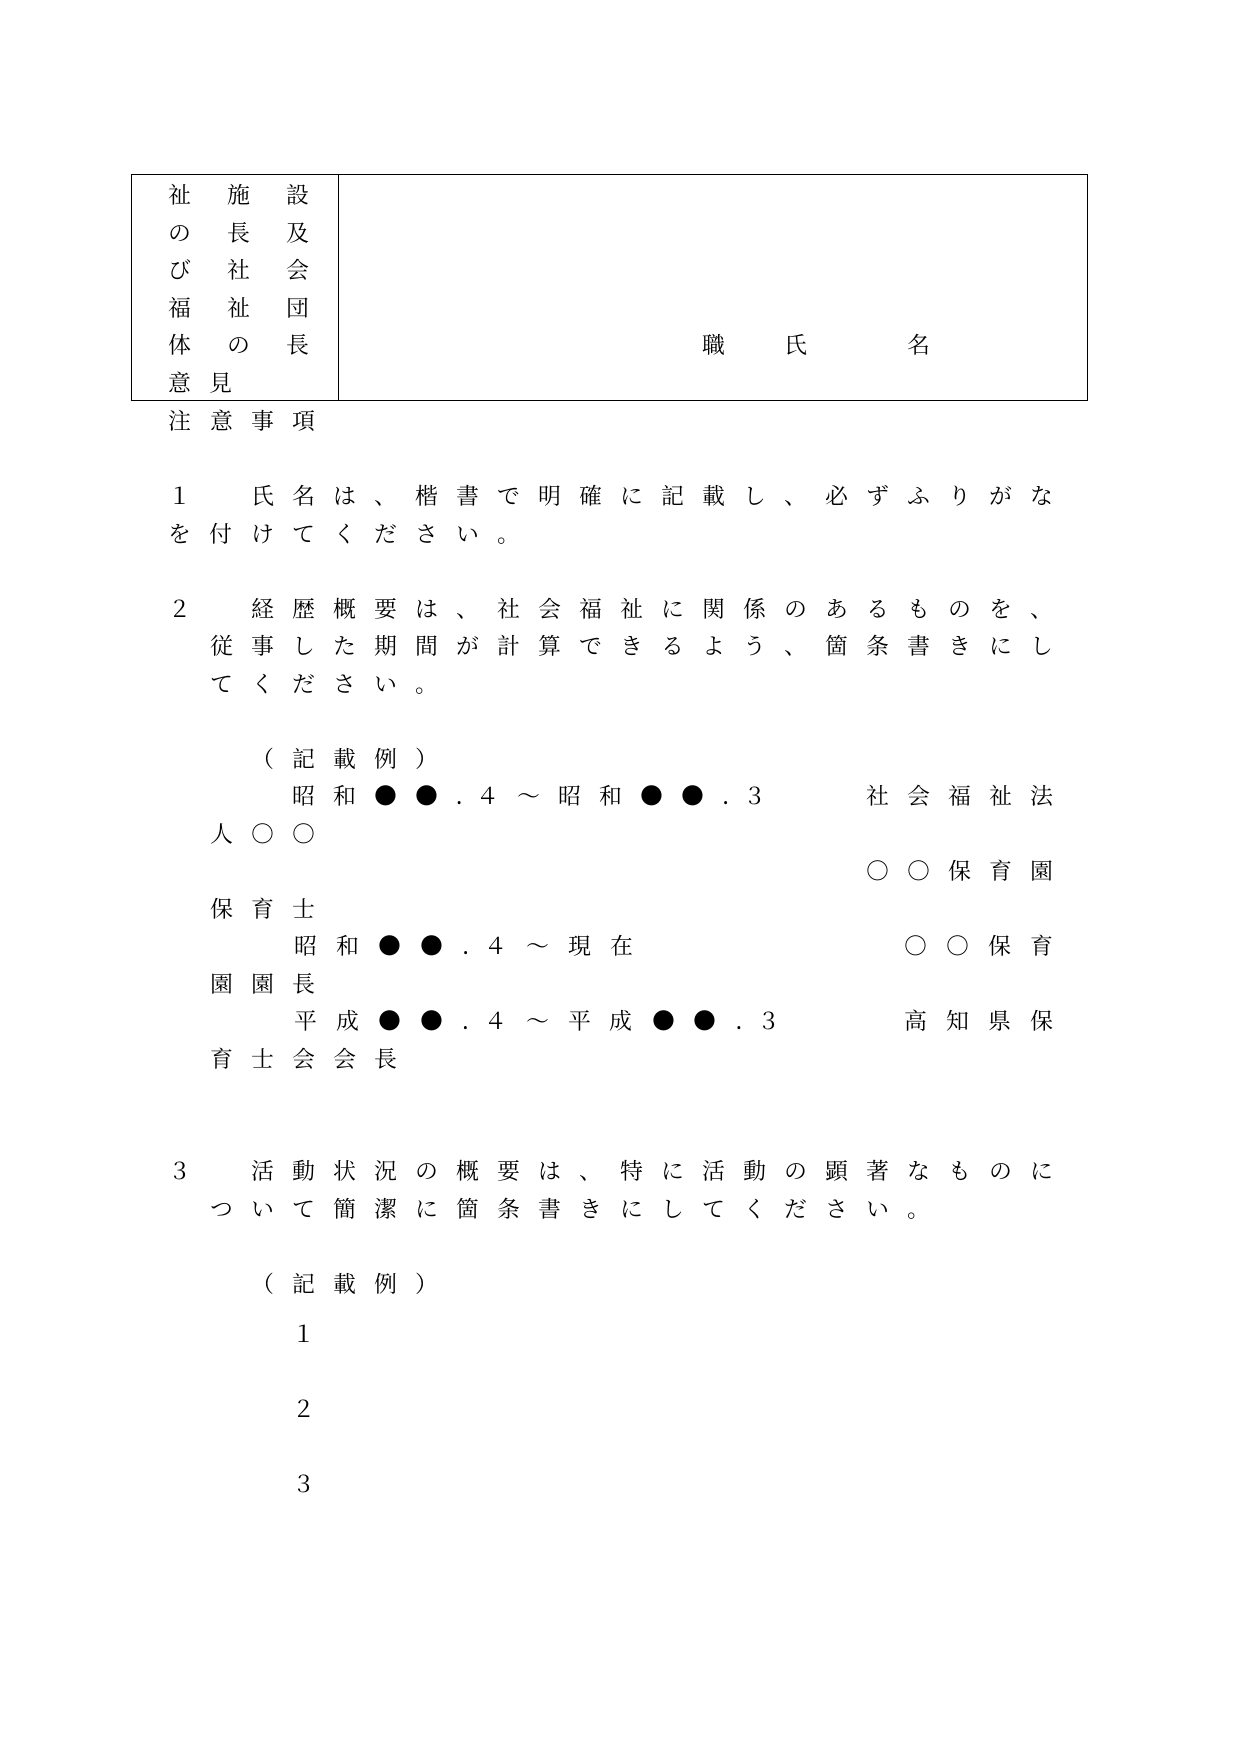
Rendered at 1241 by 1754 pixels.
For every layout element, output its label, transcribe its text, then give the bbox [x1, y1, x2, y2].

text （記載例） [169, 1263, 1072, 1301]
text 注意事項 [169, 401, 1072, 438]
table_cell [132, 175, 338, 400]
text 昭和●●.４～現在 ○○保育園園長 [169, 926, 1072, 1001]
text （記載例） [169, 738, 1072, 776]
text ○○保育園保育士 [169, 851, 1072, 926]
table_cell 職 氏 名 [339, 175, 1087, 400]
text １ 氏名は、楷書で明確に記載し、必ずふりがなを付けてください。 [169, 476, 1072, 551]
text ３ 活動状況の概要は、特に活動の顕著なものについて簡潔に箇条書きにしてください。 [169, 1151, 1072, 1226]
text 昭和●●.４～昭和●●.３ 社会福祉法人○○ [169, 776, 1072, 851]
text ２ [169, 1376, 1072, 1451]
text ２ 経歴概要は、社会福祉に関係のあるものを、従事した期間が計算できるよう、箇条書きにしてください。 [169, 588, 1072, 701]
text ３ [169, 1451, 1072, 1526]
text 平成●●.４～平成●●.３ 高知県保育士会会長 [169, 1001, 1072, 1076]
text １ [169, 1301, 1072, 1376]
